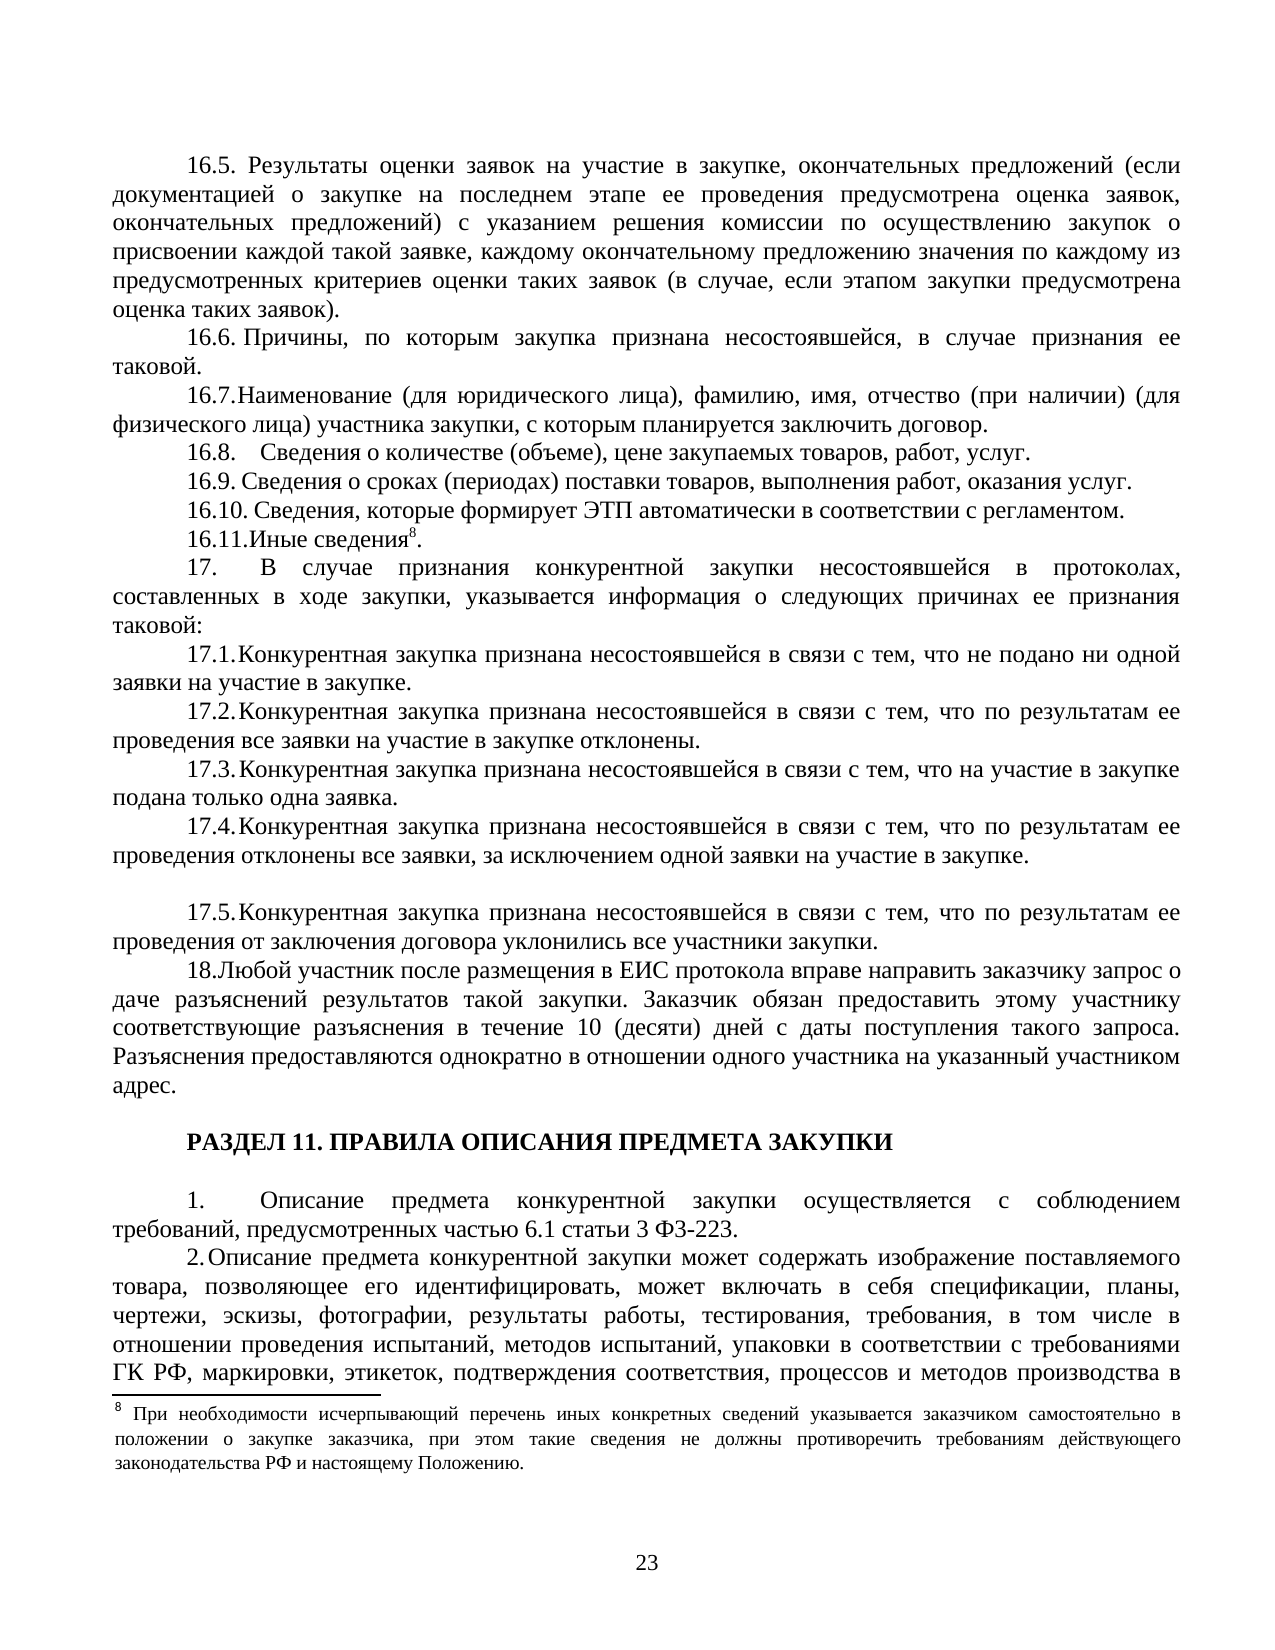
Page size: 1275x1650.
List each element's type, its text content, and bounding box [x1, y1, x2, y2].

text 17.1. Конкурентная закупка признана несостоявшейся в связи с тем, что не подано ни одной заявки на участие в закупке. [112, 639, 1181, 696]
text 16.11. Иные сведения. [112, 524, 1181, 552]
text РАЗДЕЛ 11. ПРАВИЛА ОПИСАНИЯ ПРЕДМЕТА ЗАКУПКИ [112, 1127, 1181, 1156]
text 16.5. Результаты оценки заявок на участие в закупке, окончательных предложений (если документацией о закупке на последнем этапе ее проведения предусмотрена оценка заявок, окончательных предложений) с указанием решения комиссии по осуществлению закупок о присвоении каждой такой заявке, каждому окончательному предложению значения по каждому из предусмотренных критериев оценки таких заявок (в случае, если этапом закупки предусмотрена оценка таких заявок). [112, 150, 1181, 322]
text 16.10. Сведения, которые формирует ЭТП автоматически в соответствии с регламентом. [112, 495, 1181, 524]
list Описание предмета конкурентной закупки осуществляется с соблюдением требований, предусмотренных частью 6.1 статьи 3 Ф3-223. [112, 1185, 1181, 1242]
text 17.2. Конкурентная закупка признана несостоявшейся в связи с тем, что по результатам ее проведения все заявки на участие в закупке отклонены. [112, 696, 1181, 754]
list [112, 1242, 1181, 1386]
text 16.7. Наименование (для юридического лица), фамилию, имя, отчество (при наличии) (для физического лица) участника закупки, с которым планируется заключить договор. [112, 380, 1181, 437]
text 17.5. Конкурентная закупка признана несостоявшейся в связи с тем, что по результатам ее проведения от заключения договора уклонились все участники закупки. [112, 897, 1181, 955]
text 17.3. Конкурентная закупка признана несостоявшейся в связи с тем, что на участие в закупке подана только одна заявка. [112, 754, 1181, 811]
text 16.9. Сведения о сроках (периодах) поставки товаров, выполнения работ, оказания услуг. [112, 466, 1181, 495]
text 17.4. Конкурентная закупка признана несостоявшейся в связи с тем, что по результатам ее проведения отклонены все заявки, за исключением одной заявки на участие в закупке. [112, 811, 1181, 869]
text 18. Любой участник после размещения в ЕИС протокола вправе направить заказчику запрос о даче разъяснений результатов такой закупки. Заказчик обязан предоставить этому участнику соответствующие разъяснения в течение 10 (десяти) дней с даты поступления такого запроса. Разъяснения предоставляются однократно в отношении одного участника на указанный участником адрес. [112, 955, 1181, 1099]
text 16.6. Причины, по которым закупка признана несостоявшейся, в случае признания ее таковой. [112, 322, 1181, 380]
text 17. В случае признания конкурентной закупки несостоявшейся в протоколах, составленных в ходе закупки, указывается информация о следующих причинах ее признания таковой: [112, 552, 1181, 639]
text 16.8. Сведения о количестве (объеме), цене закупаемых товаров, работ, услуг. [112, 437, 1181, 466]
